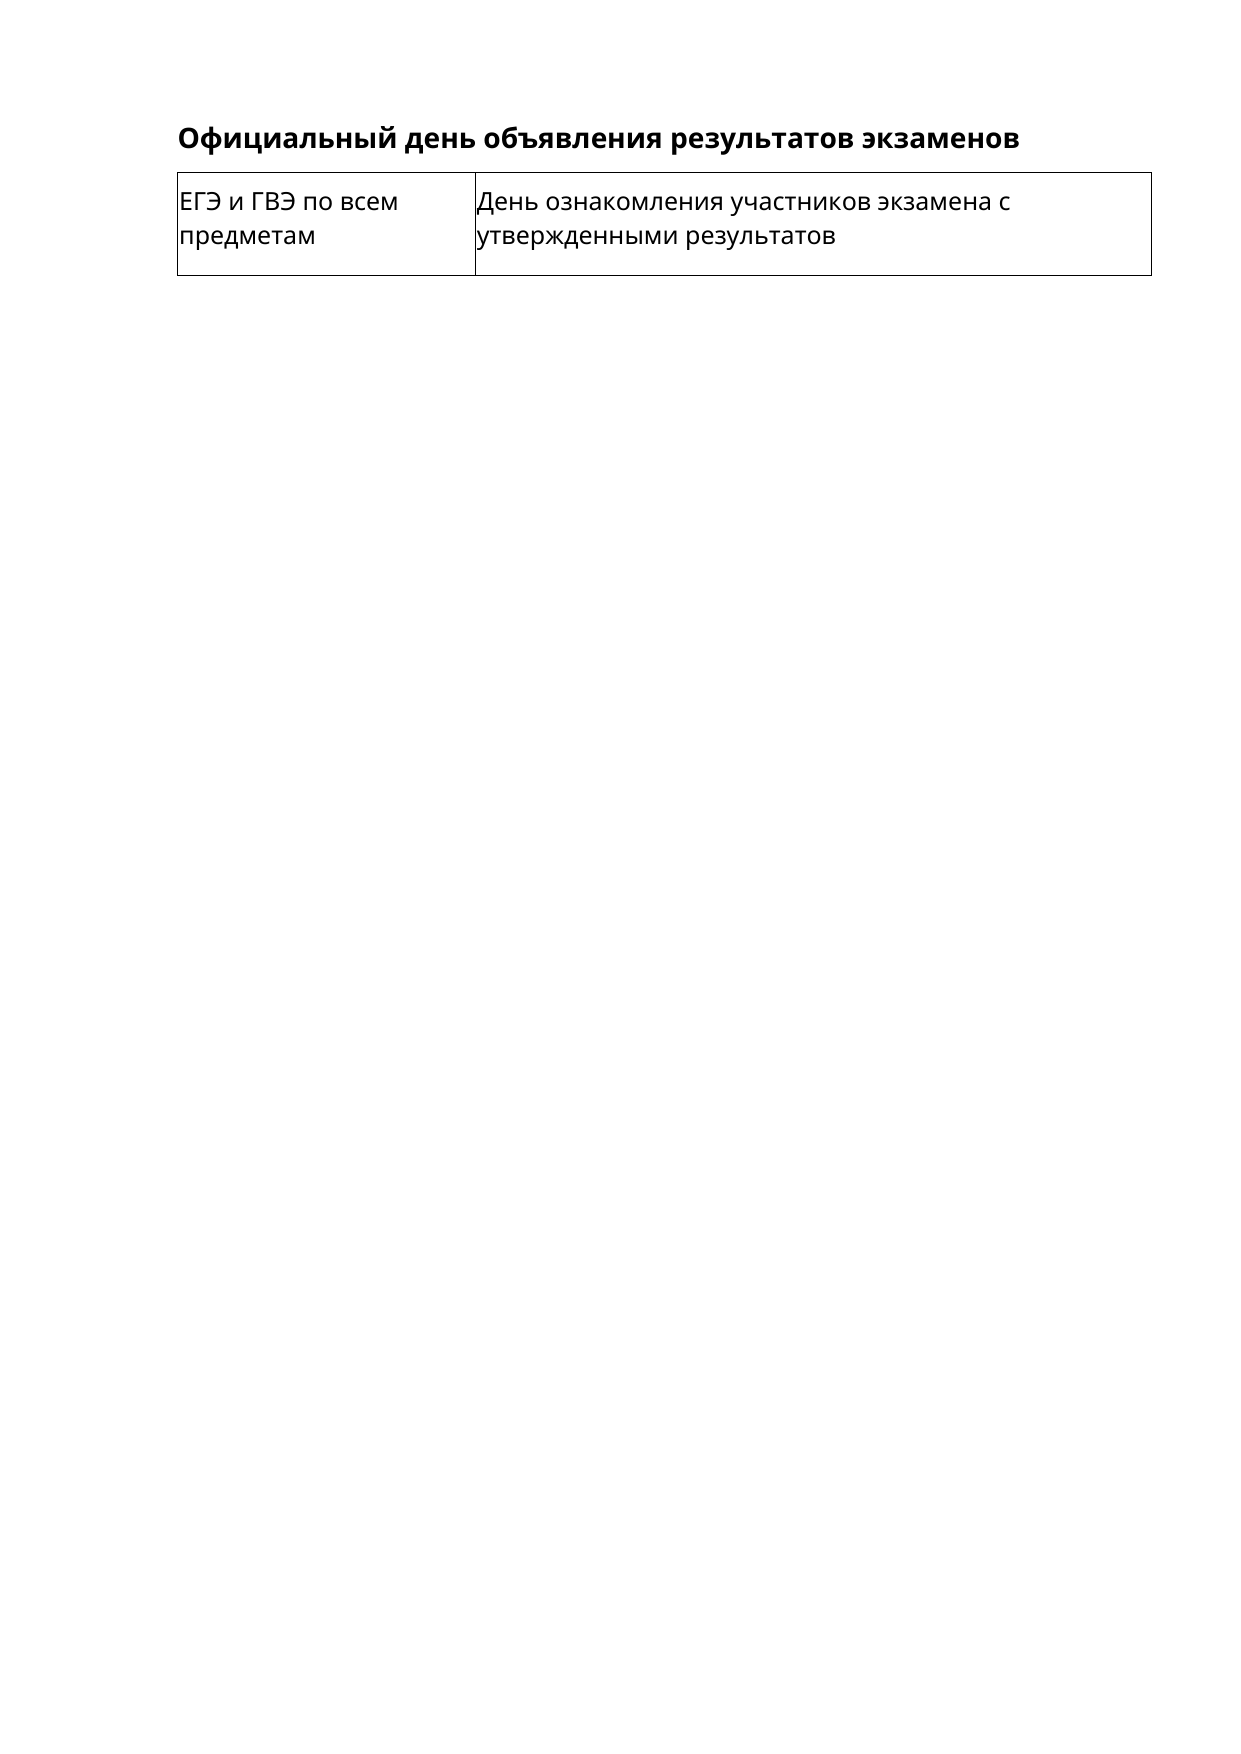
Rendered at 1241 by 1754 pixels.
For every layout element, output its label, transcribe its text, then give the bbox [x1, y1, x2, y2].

text Официальный день объявления результатов экзаменов [177, 118, 1152, 156]
table_header ЕГЭ и ГВЭ по всем предметам [178, 173, 475, 275]
table_header День ознакомления участников экзамена с утвержденными результатов [476, 173, 1151, 275]
